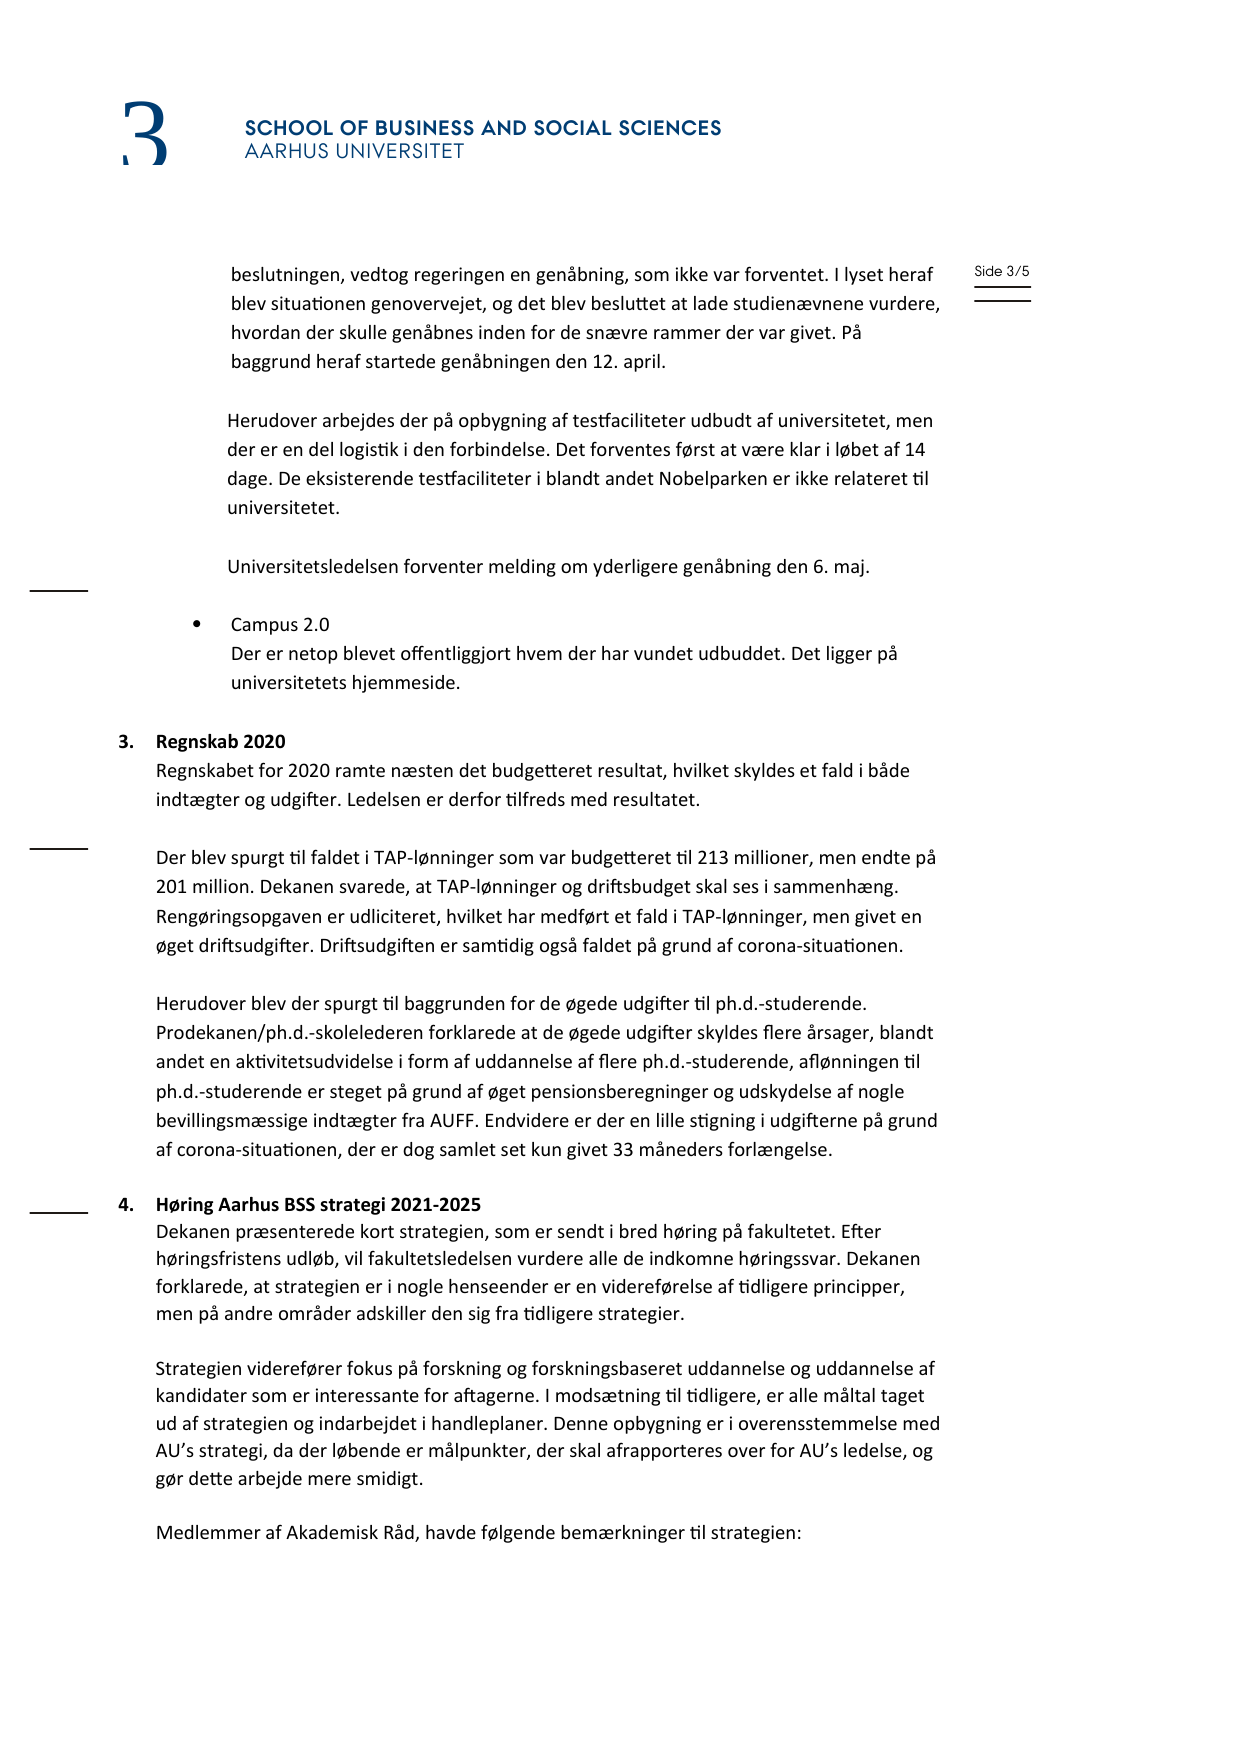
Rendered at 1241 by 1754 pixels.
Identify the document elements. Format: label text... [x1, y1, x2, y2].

list Herudover arbejdes der på opbygning af testfaciliteter udbudt af universitetet, men der er en del logistik i den forbindelse. Det forventes først at være klar i løbet af 14 dage. De eksisterende testfaciliteter i blandt andet Nobelparken er ikke relateret til universitetet. [227, 403, 945, 520]
list Herudover blev der spurgt til baggrunden for de øgede udgifter til ph.d.-studerende. Prodekanen/ph.d.-skolelederen forklarede at de øgede udgifter skyldes flere årsager, blandt andet en aktivitetsudvidelse i form af uddannelse af flere ph.d.-studerende, aflønningen til ph.d.-studerende er steget på grund af øget pensionsberegninger og udskydelse af nogle bevillingsmæssige indtægter fra AUFF. Endvidere er der en lille stigning i udgifterne på grund af corona-situationen, der er dog samlet set kun givet 33 måneders forlængelse. [156, 987, 945, 1162]
list Høring Aarhus BSS strategi 2021-2025 [118, 1191, 945, 1216]
list Strategien viderefører fokus på forskning og forskningsbaseret uddannelse og uddannelse af kandidater som er interessante for aftagerne. I modsætning til tidligere, er alle måltal taget ud af strategien og indarbejdet i handleplaner. Denne opbygning er i overensstemmelse med AU’s strategi, da der løbende er målpunkter, der skal afrapporteres over for AU’s ledelse, og gør dette arbejde mere smidigt. [155, 1355, 945, 1490]
list Der er netop blevet offentliggjort hvem der har vundet udbuddet. Det ligger på universitetets hjemmeside. [231, 637, 945, 695]
list Der blev spurgt til faldet i TAP-lønninger som var budgetteret til 213 millioner, men endte på 201 million. Dekanen svarede, at TAP-lønninger og driftsbudget skal ses i sammenhæng. Rengøringsopgaven er udliciteret, hvilket har medført et fald i TAP-lønninger, men givet en øget driftsudgifter. Driftsudgiften er samtidig også faldet på grund af corona-situationen. [156, 841, 945, 957]
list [231, 257, 945, 374]
list Universitetsledelsen forventer melding om yderligere genåbning den 6. maj. [227, 549, 945, 578]
list Medlemmer af Akademisk Råd, havde følgende bemærkninger til strategien: [156, 1519, 945, 1545]
list Dekanen præsenterede kort strategien, som er sendt i bred høring på fakultetet. Efter høringsfristens udløb, vil fakultetsledelsen vurdere alle de indkomne høringssvar. Dekanen forklarede, at strategien er i nogle henseender er en videreførelse af tidligere principper, men på andre områder adskiller den sig fra tidligere strategier. [156, 1218, 945, 1326]
list Regnskabet for 2020 ramte næsten det budgetteret resultat, hvilket skyldes et fald i både indtægter og udgifter. Ledelsen er derfor tilfreds med resultatet. [156, 753, 945, 812]
list Campus 2.0 [193, 607, 945, 637]
list Regnskab 2020 [118, 724, 945, 753]
